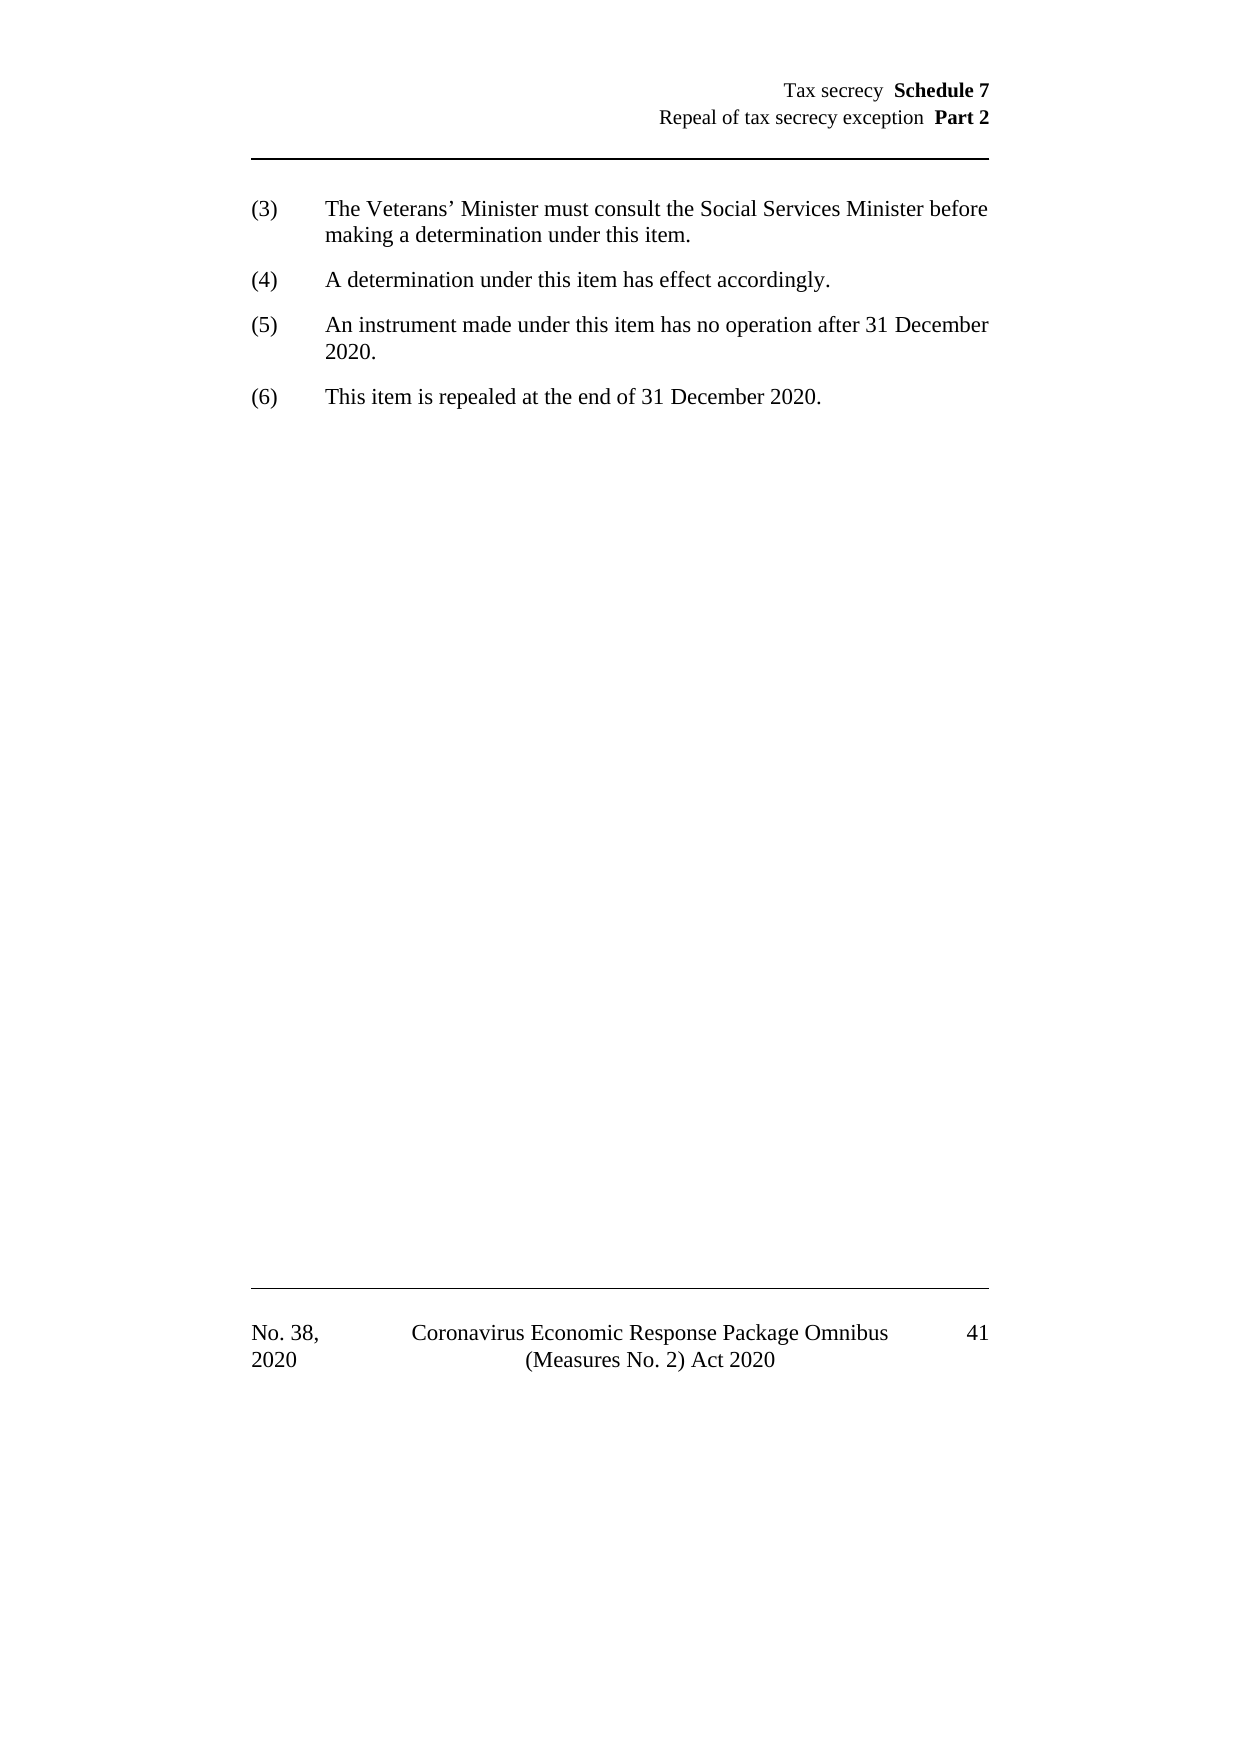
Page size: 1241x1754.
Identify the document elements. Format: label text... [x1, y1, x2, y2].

text (5) An instrument made under this item has no operation after 31 December 2020. [251, 311, 989, 364]
text (3) The Veterans’ Minister must consult the Social Services Minister before making a determination under this item. [251, 195, 989, 248]
text (6) This item is repealed at the end of 31 December 2020. [251, 383, 989, 409]
text (4) A determination under this item has effect accordingly. [251, 266, 989, 293]
